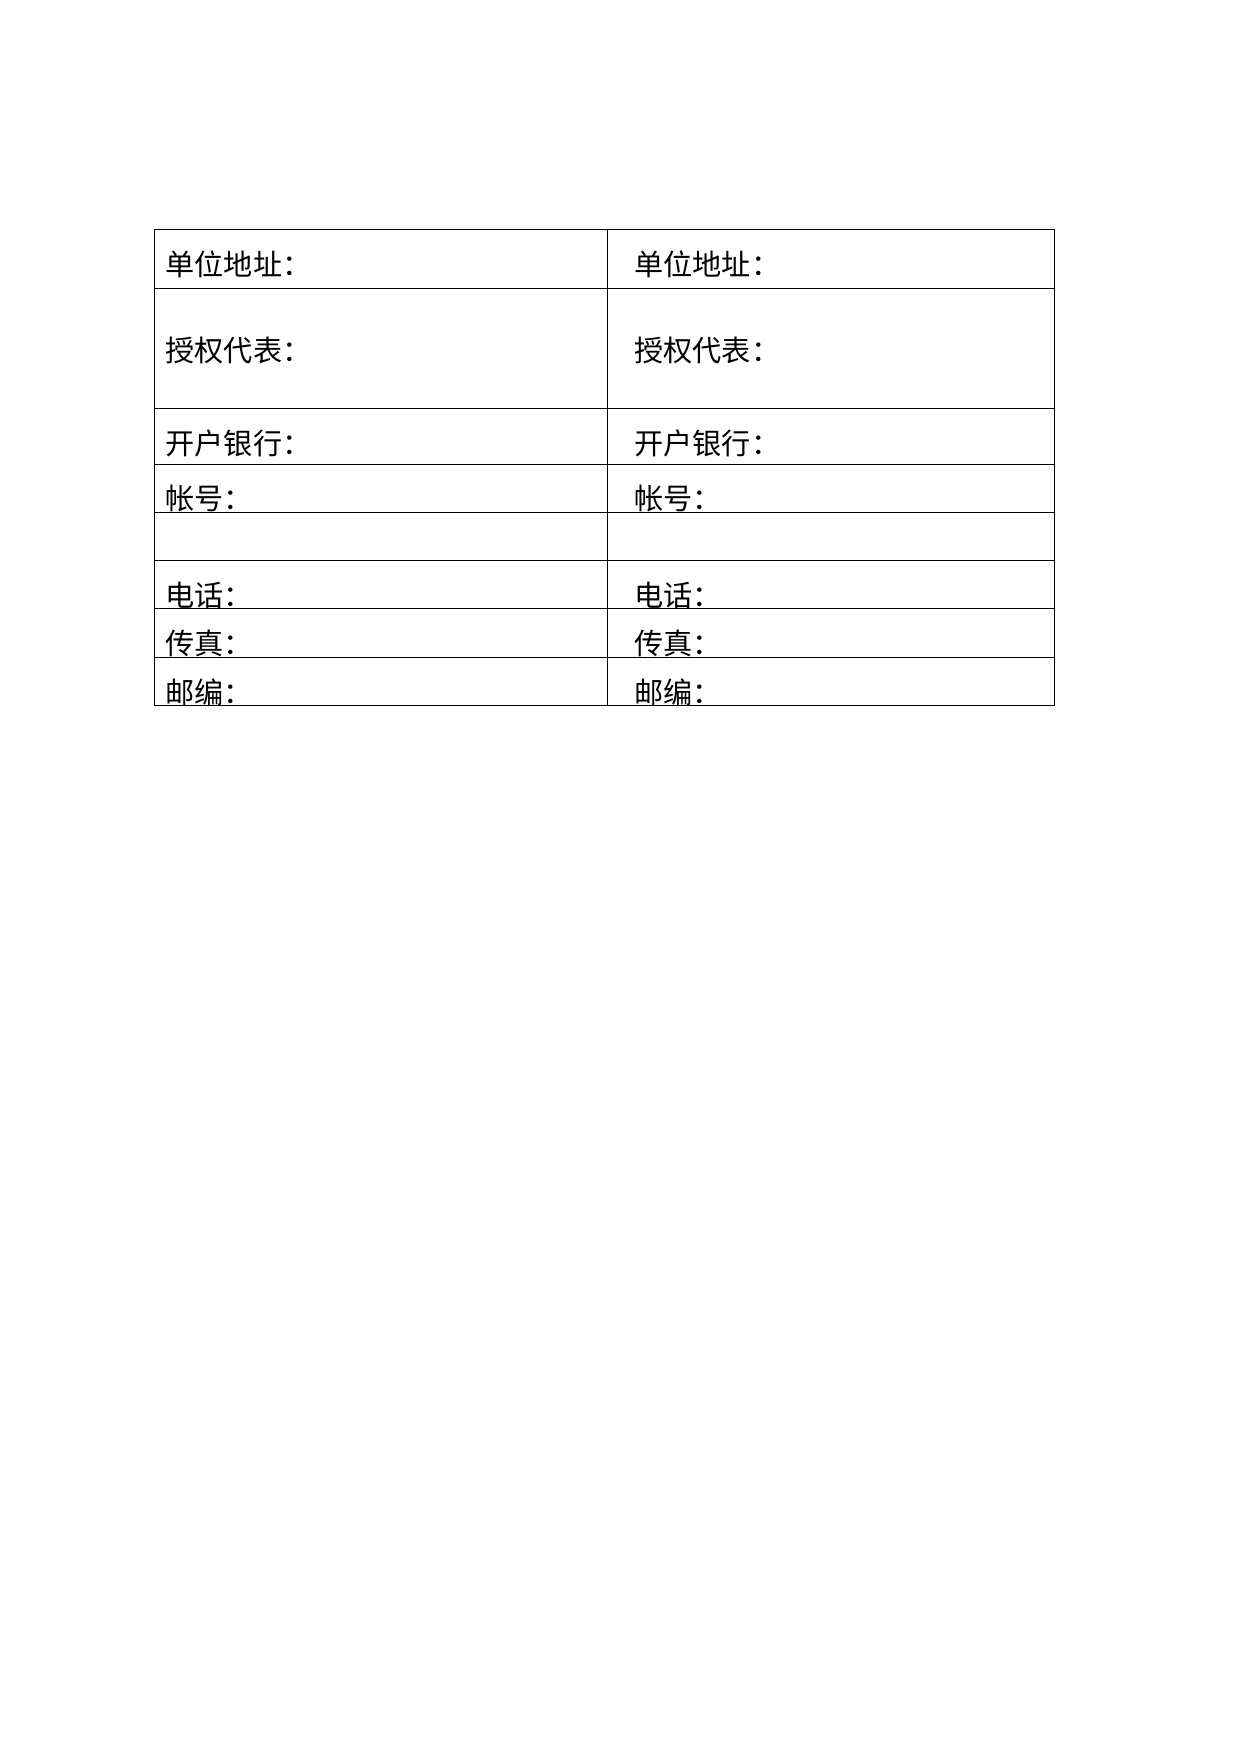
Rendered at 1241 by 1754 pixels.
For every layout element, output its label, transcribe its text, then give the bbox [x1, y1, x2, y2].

table_cell 单位地址： [155, 230, 607, 288]
table_cell 传真： [155, 609, 607, 657]
table_cell 传真： [608, 609, 1054, 657]
table_cell 电话： [155, 561, 607, 608]
table_cell 邮编： [608, 658, 1054, 705]
table_cell [155, 513, 607, 560]
table_cell 电话： [608, 561, 1054, 608]
table_cell 开户银行： [155, 409, 607, 463]
table_cell [608, 513, 1054, 560]
table_cell 授权代表： [608, 289, 1054, 408]
table_cell 开户银行： [608, 409, 1054, 463]
table_cell 帐号： [155, 465, 607, 512]
table_cell 单位地址： [608, 230, 1054, 288]
table_cell 授权代表： [155, 289, 607, 408]
table_cell 帐号： [608, 465, 1054, 512]
table_cell 邮编： [155, 658, 607, 705]
